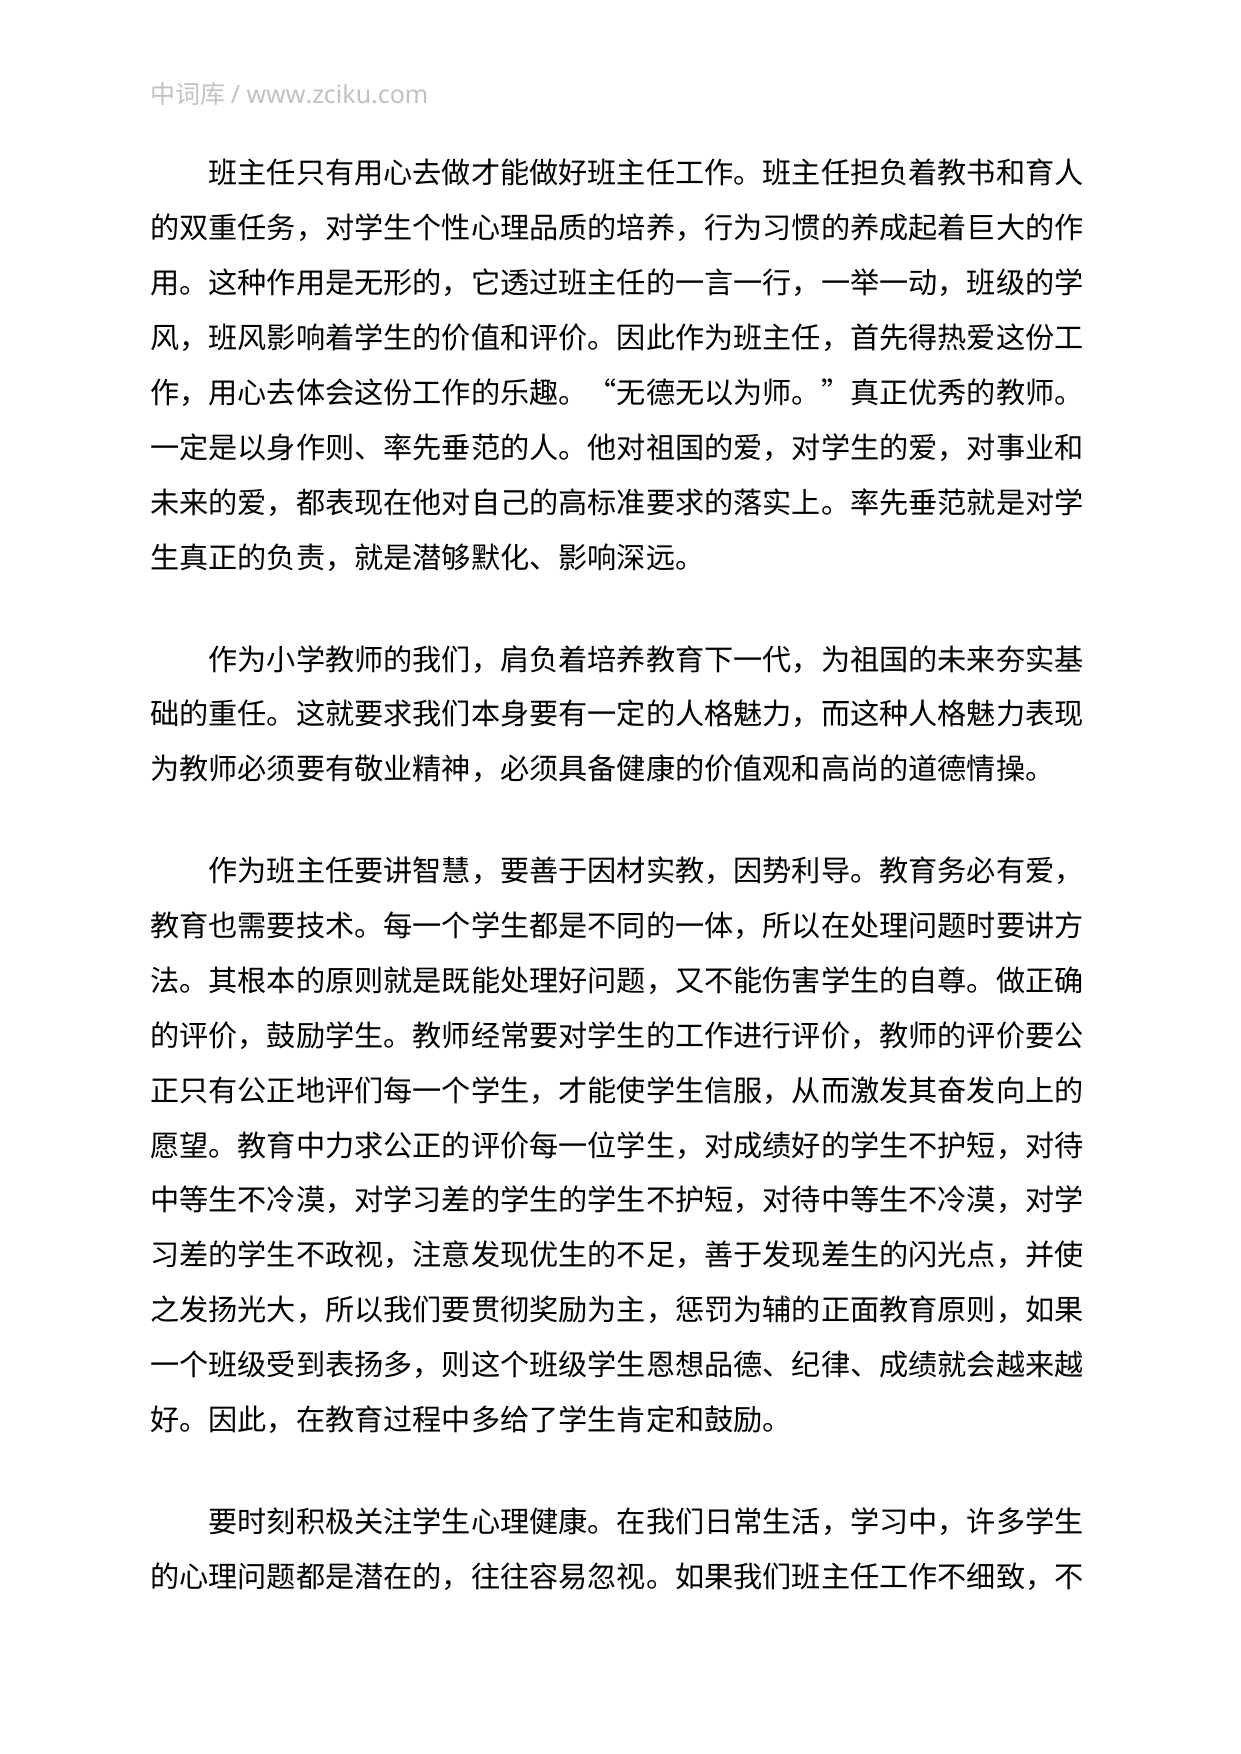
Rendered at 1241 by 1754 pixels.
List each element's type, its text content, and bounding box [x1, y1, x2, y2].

text 作为小学教师的我们，肩负着培养教育下一代，为祖国的未来夯实基础的重任。这就要求我们本身要有一定的人格魅力，而这种人格魅力表现为教师必须要有敬业精神，必须具备健康的价值观和高尚的道德情操。 [150, 636, 1090, 788]
text 作为班主任要讲智慧，要善于因材实教，因势利导。教育务必有爱，教育也需要技术。每一个学生都是不同的一体，所以在处理问题时要讲方法。其根本的原则就是既能处理好问题，又不能伤害学生的自尊。做正确的评价，鼓励学生。教师经常要对学生的工作进行评价，教师的评价要公正只有公正地评们每一个学生，才能使学生信服，从而激发其奋发向上的愿望。教育中力求公正的评价每一位学生，对成绩好的学生不护短，对待中等生不冷漠，对学习差的学生的学生不护短，对待中等生不冷漠，对学习差的学生不政视，注意发现优生的不足，善于发现差生的闪光点，并使之发扬光大，所以我们要贯彻奖励为主，惩罚为辅的正面教育原则，如果一个班级受到表扬多，则这个班级学生恩想品德、纪律、成绩就会越来越好。因此，在教育过程中多给了学生肯定和鼓励。 [150, 848, 1090, 1439]
text 班主任只有用心去做才能做好班主任工作。班主任担负着教书和育人的双重任务，对学生个性心理品质的培养，行为习惯的养成起着巨大的作用。这种作用是无形的，它透过班主任的一言一行，一举一动，班级的学风，班风影响着学生的价值和评价。因此作为班主任，首先得热爱这份工作，用心去体会这份工作的乐趣。“无德无以为师。”真正优秀的教师。一定是以身作则、率先垂范的人。他对祖国的爱，对学生的爱，对事业和未来的爱，都表现在他对自己的高标准要求的落实上。率先垂范就是对学生真正的负责，就是潜够默化、影响深远。 [150, 150, 1090, 577]
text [150, 1498, 1090, 1596]
